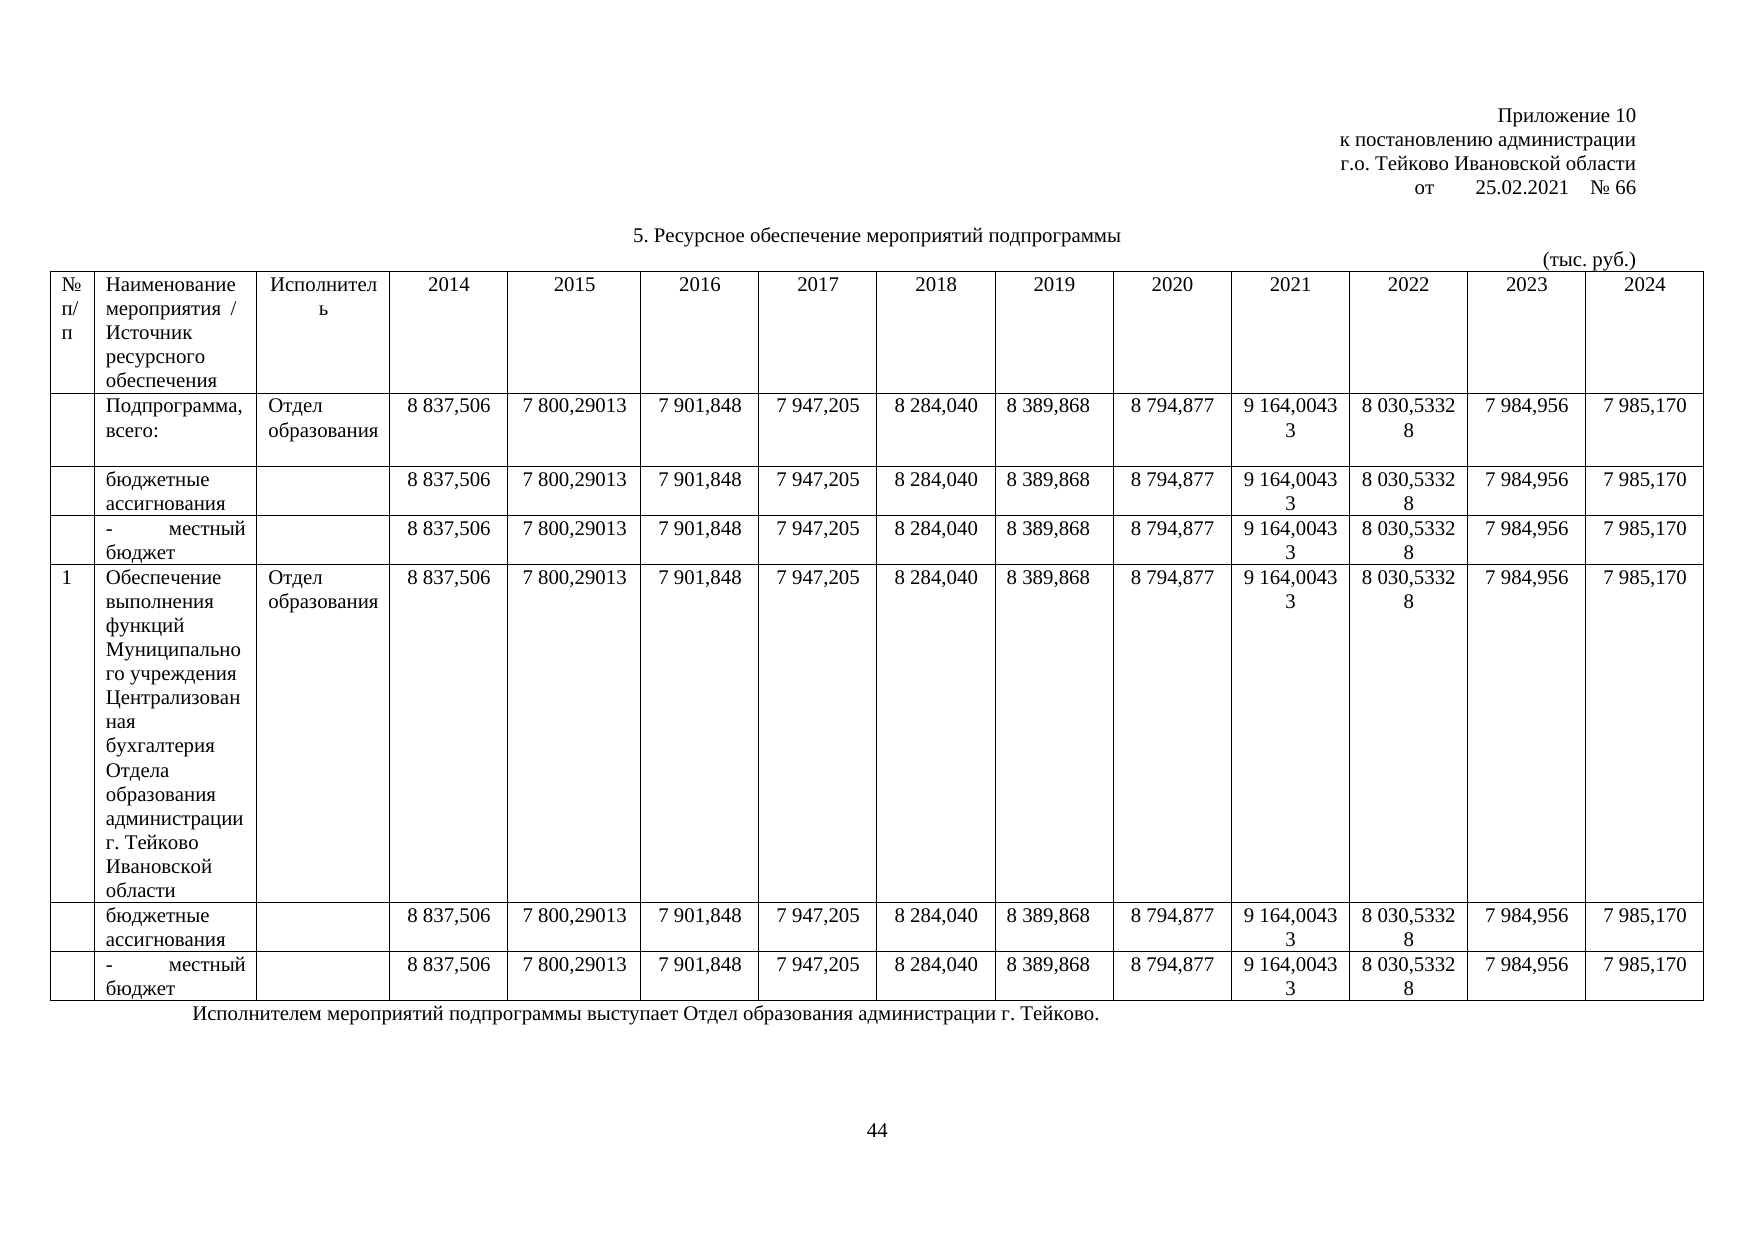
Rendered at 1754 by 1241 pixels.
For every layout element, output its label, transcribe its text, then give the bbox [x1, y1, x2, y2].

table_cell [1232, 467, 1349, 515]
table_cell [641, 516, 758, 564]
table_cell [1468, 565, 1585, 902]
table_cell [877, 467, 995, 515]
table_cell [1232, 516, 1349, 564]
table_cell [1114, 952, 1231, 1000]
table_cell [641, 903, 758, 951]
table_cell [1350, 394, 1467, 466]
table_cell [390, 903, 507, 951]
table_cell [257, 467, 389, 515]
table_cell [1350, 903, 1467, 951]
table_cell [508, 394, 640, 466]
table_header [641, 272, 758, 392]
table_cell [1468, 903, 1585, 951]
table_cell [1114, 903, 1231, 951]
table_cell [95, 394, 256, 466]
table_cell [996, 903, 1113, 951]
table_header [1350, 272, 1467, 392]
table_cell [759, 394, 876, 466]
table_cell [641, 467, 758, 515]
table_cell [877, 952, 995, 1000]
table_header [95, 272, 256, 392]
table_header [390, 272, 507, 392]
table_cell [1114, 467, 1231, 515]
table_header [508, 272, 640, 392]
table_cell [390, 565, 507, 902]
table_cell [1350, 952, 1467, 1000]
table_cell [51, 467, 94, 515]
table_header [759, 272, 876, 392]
text Исполнителем мероприятий подпрограммы выступает Отдел образования администрации г. Тейково. [118, 1001, 1636, 1025]
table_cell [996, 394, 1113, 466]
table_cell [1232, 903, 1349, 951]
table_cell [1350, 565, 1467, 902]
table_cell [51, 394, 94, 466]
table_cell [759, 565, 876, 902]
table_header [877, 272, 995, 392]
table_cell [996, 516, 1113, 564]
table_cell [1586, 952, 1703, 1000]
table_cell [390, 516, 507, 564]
text к постановлению администрации [118, 127, 1636, 151]
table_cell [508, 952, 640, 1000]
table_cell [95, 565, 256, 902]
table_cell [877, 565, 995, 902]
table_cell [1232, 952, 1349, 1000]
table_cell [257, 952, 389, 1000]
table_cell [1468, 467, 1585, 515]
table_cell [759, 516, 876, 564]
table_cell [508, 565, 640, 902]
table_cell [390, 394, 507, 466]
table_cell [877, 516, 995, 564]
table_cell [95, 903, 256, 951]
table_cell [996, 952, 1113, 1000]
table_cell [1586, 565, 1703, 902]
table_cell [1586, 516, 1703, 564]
text (тыс. руб.) [118, 247, 1636, 271]
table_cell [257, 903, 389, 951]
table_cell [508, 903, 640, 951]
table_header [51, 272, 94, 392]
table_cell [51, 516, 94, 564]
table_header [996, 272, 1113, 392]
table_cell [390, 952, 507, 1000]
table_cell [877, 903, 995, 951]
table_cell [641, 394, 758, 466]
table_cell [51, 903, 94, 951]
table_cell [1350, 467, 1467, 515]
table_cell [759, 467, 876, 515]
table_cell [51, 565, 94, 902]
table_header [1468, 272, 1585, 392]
text Приложение 10 [118, 103, 1636, 127]
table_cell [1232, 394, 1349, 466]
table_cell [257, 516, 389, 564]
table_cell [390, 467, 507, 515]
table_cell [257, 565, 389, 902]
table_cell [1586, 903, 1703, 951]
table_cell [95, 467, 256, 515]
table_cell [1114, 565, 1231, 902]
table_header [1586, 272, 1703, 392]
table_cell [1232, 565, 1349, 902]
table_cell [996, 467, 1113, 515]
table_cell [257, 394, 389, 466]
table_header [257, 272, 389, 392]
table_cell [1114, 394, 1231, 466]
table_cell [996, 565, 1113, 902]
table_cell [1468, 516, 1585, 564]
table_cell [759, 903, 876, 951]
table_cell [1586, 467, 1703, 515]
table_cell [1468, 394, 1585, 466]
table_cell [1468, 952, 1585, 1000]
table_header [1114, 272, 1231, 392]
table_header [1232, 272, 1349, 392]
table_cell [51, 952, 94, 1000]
text г.о. Тейково Ивановской области [118, 151, 1636, 175]
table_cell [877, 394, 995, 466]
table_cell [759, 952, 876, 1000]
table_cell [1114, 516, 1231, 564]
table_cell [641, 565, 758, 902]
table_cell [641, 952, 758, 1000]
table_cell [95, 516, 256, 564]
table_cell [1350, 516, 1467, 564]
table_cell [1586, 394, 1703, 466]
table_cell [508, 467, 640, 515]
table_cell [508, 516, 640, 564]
text от 25.02.2021 № 66 [118, 175, 1636, 199]
text 5. Ресурсное обеспечение мероприятий подпрограммы [118, 223, 1636, 247]
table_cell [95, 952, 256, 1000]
